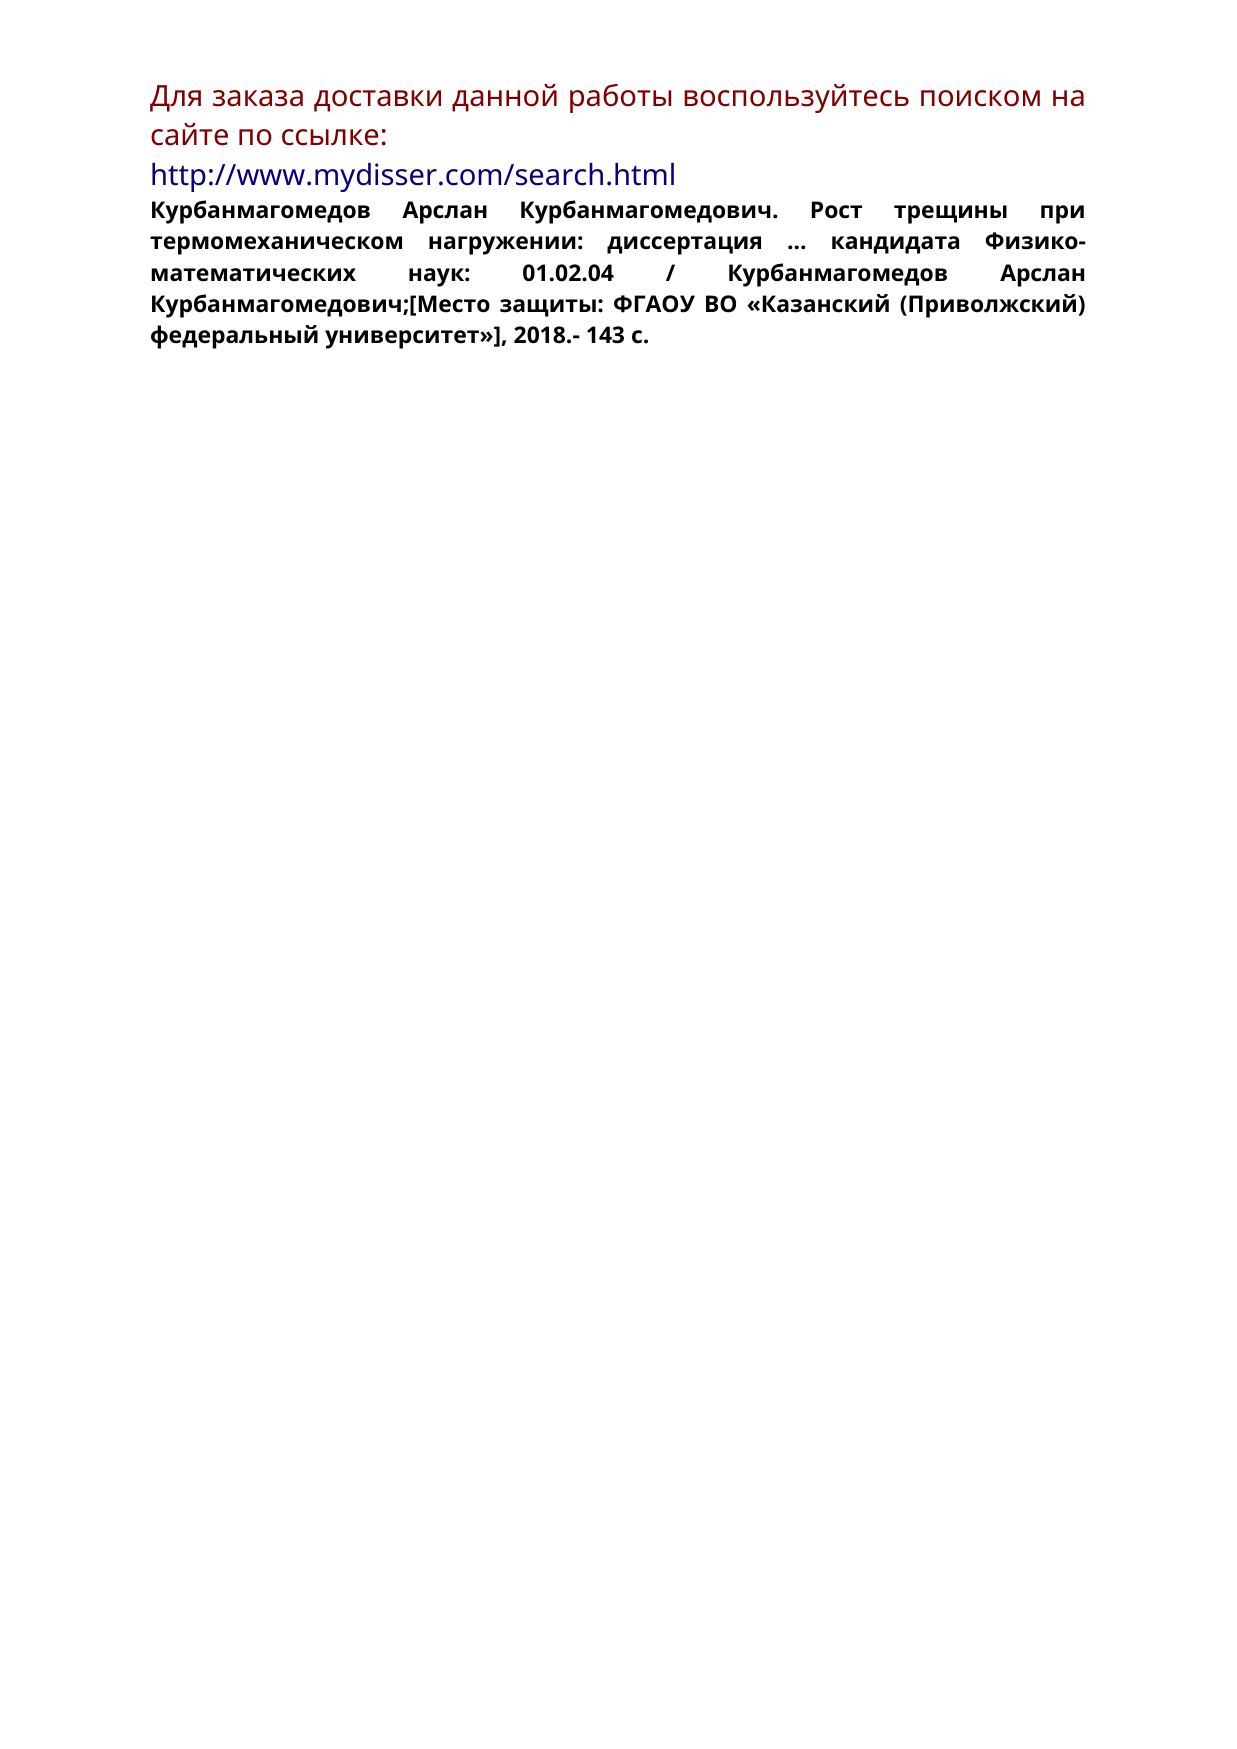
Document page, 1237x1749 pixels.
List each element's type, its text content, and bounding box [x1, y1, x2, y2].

text Курбанмагомедов Арслан Курбанмагомедович. Рост трещины при термомеханическом нагружении: диссертация ... кандидата Физико-математических наук: 01.02.04 / Курбанмагомедов Арслан Курбанмагомедович;[Место защиты: ФГАОУ ВО «Казанский (Приволжский) федеральный университет»], 2018.- 143 с. [150, 194, 1086, 350]
